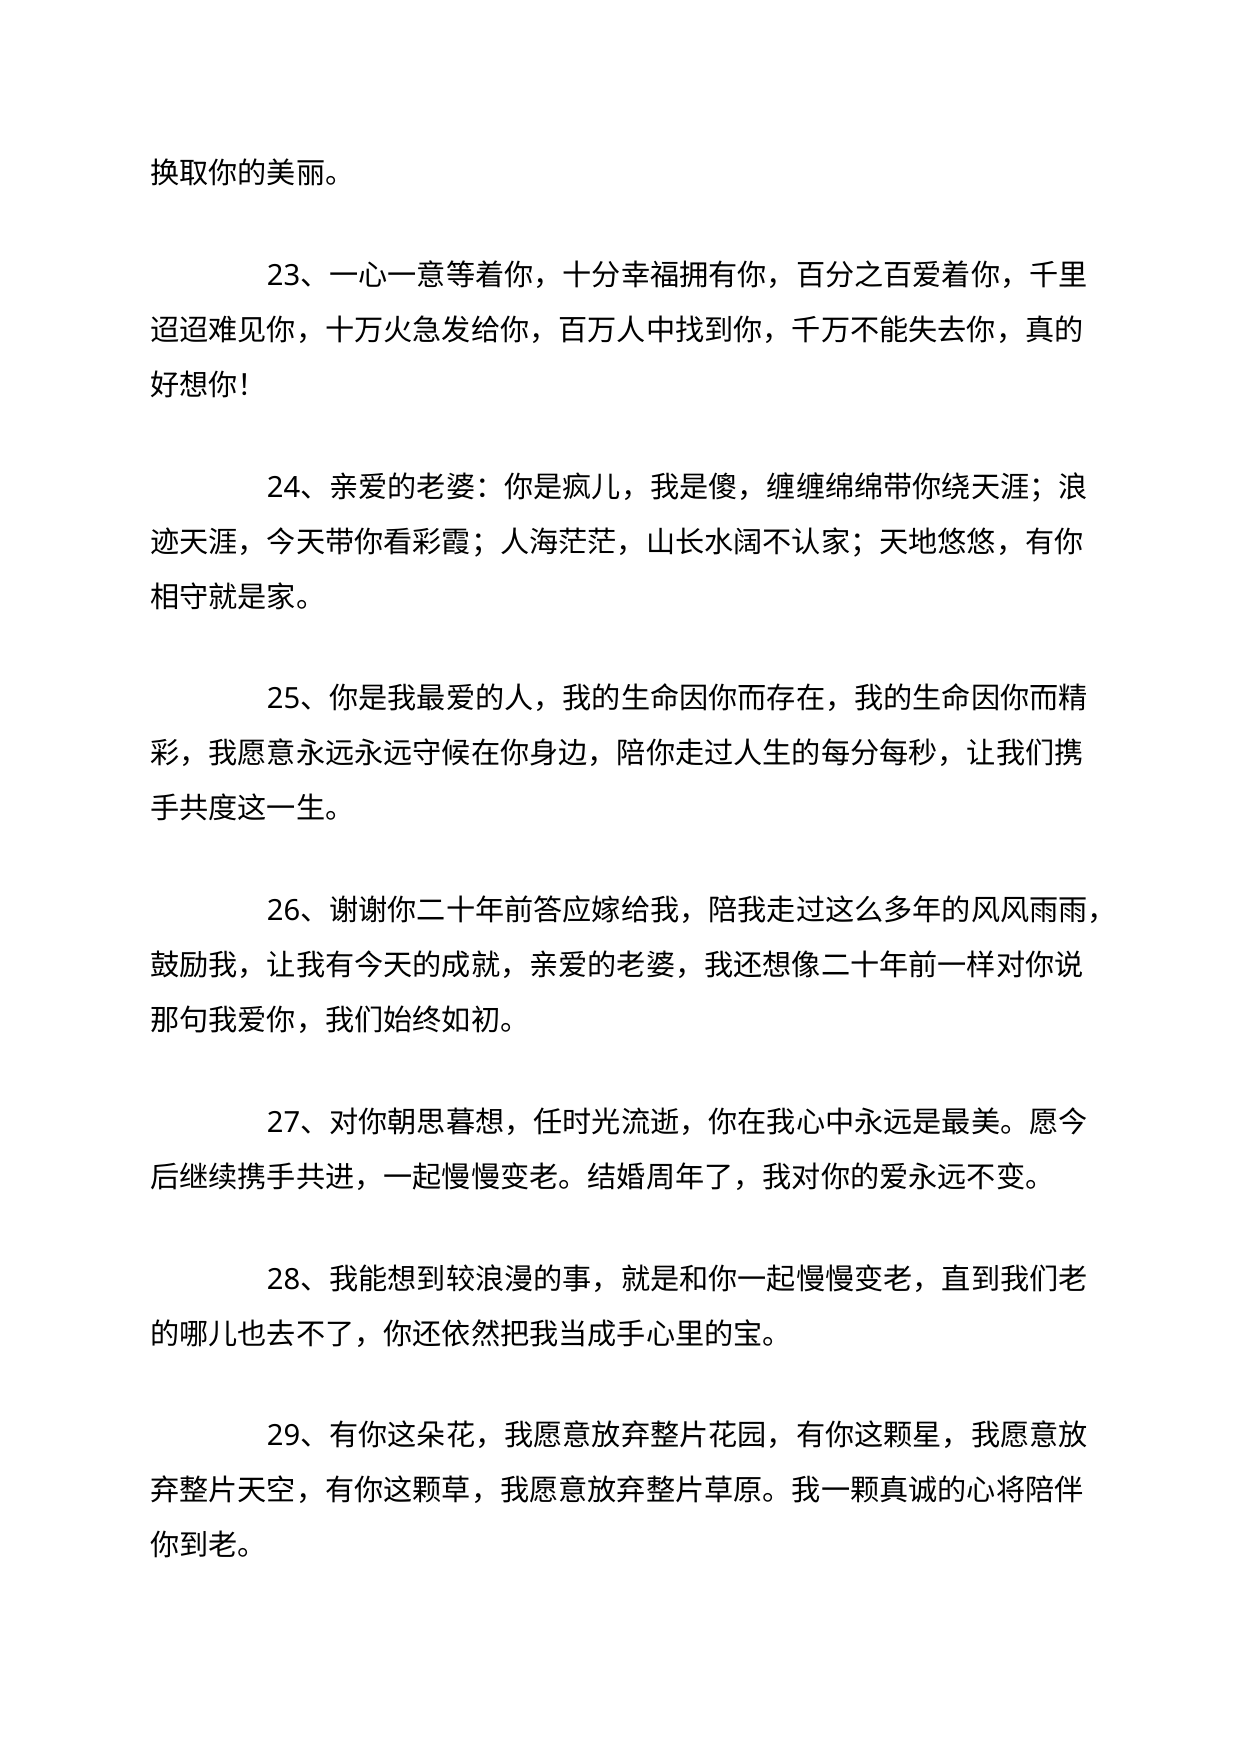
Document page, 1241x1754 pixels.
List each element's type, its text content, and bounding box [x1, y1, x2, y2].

text 23、一心一意等着你，十分幸福拥有你，百分之百爱着你，千里迢迢难见你，十万火急发给你，百万人中找到你，千万不能失去你，真的好想你！ [150, 252, 1090, 404]
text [150, 150, 1090, 192]
text 26、谢谢你二十年前答应嫁给我，陪我走过这么多年的风风雨雨，鼓励我，让我有今天的成就，亲爱的老婆，我还想像二十年前一样对你说那句我爱你，我们始终如初。 [150, 887, 1090, 1039]
text 25、你是我最爱的人，我的生命因你而存在，我的生命因你而精彩，我愿意永远永远守候在你身边，陪你走过人生的每分每秒，让我们携手共度这一生。 [150, 675, 1090, 827]
text 27、对你朝思暮想，任时光流逝，你在我心中永远是最美。愿今后继续携手共进，一起慢慢变老。结婚周年了，我对你的爱永远不变。 [150, 1098, 1090, 1196]
text 29、有你这朵花，我愿意放弃整片花园，有你这颗星，我愿意放弃整片天空，有你这颗草，我愿意放弃整片草原。我一颗真诚的心将陪伴你到老。 [150, 1412, 1090, 1564]
text 28、我能想到较浪漫的事，就是和你一起慢慢变老，直到我们老的哪儿也去不了，你还依然把我当成手心里的宝。 [150, 1255, 1090, 1352]
text 24、亲爱的老婆：你是疯儿，我是傻，缠缠绵绵带你绕天涯；浪迹天涯，今天带你看彩霞；人海茫茫，山长水阔不认家；天地悠悠，有你相守就是家。 [150, 463, 1090, 616]
